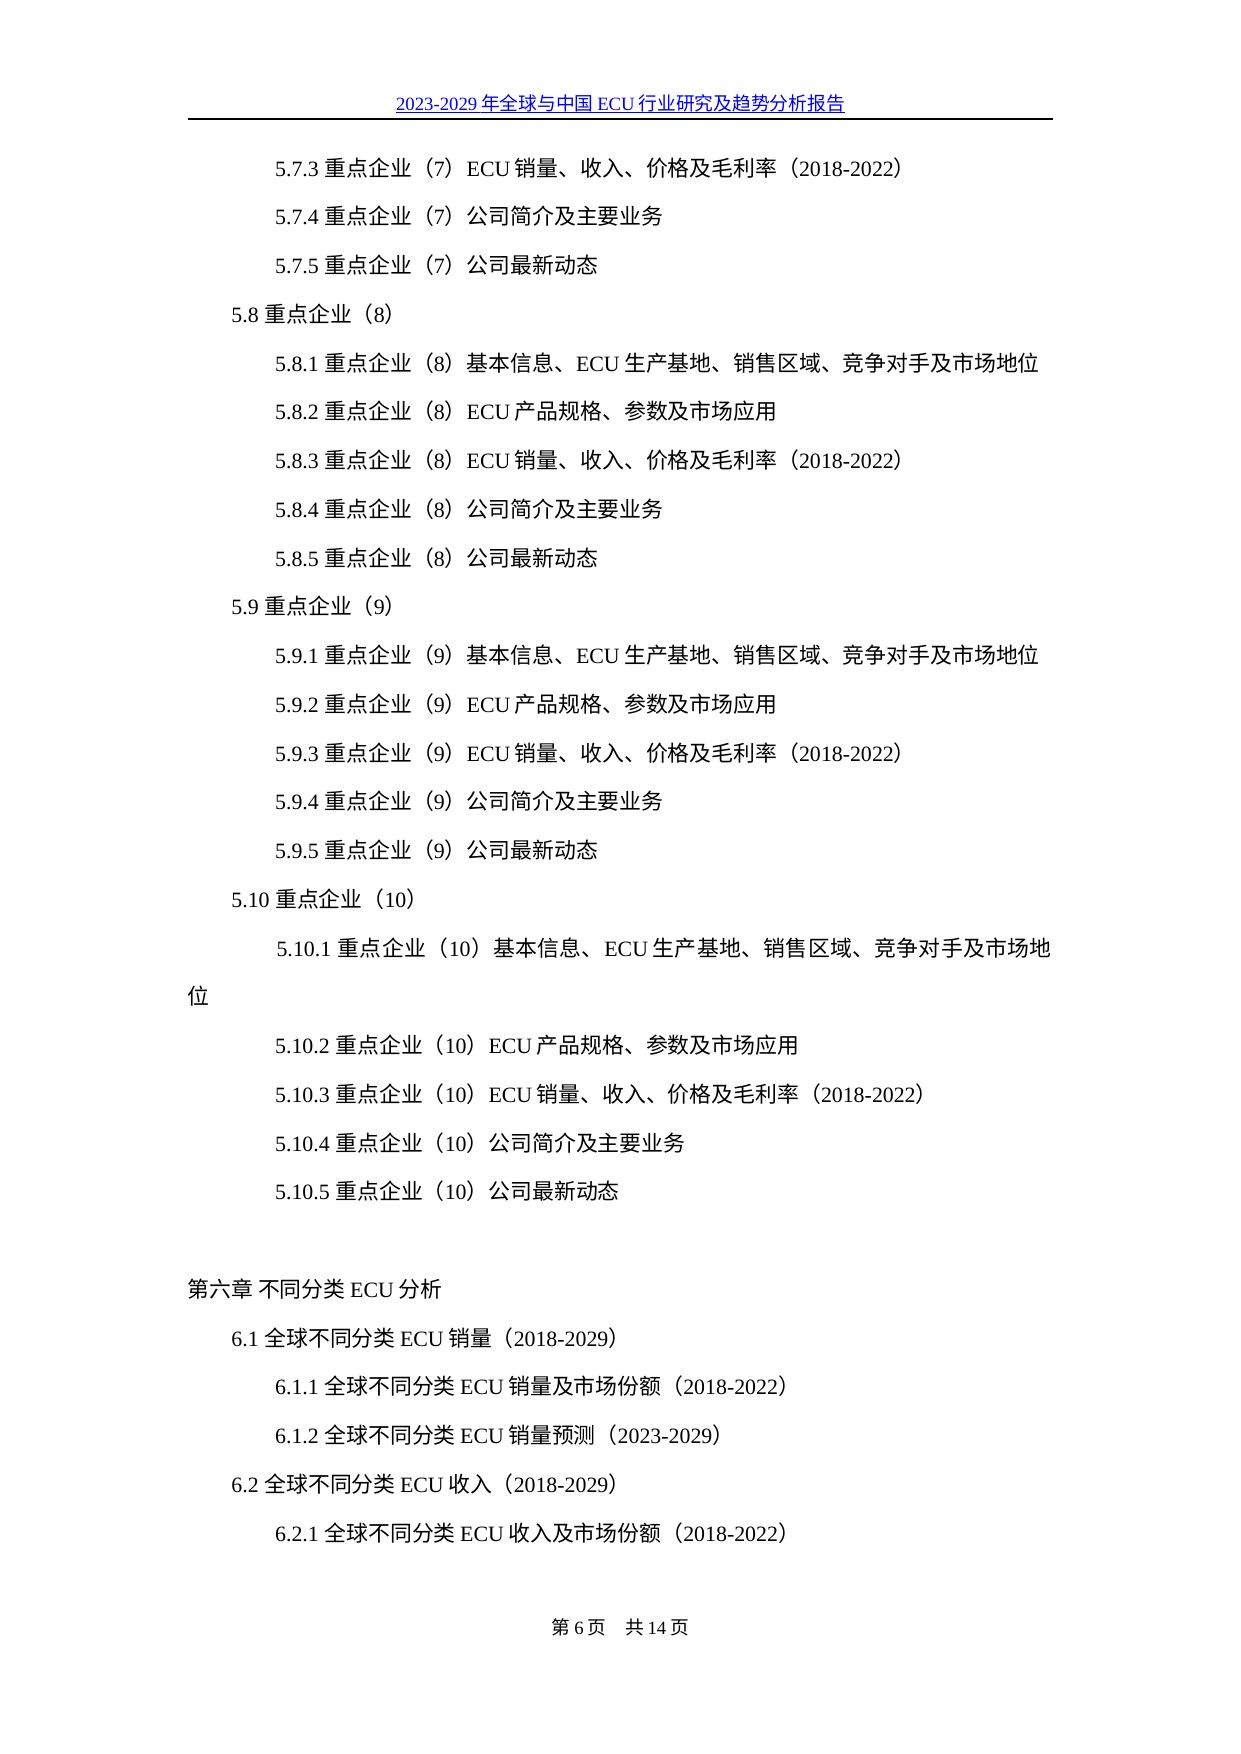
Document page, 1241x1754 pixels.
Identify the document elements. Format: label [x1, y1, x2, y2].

text [187, 150, 1053, 1548]
